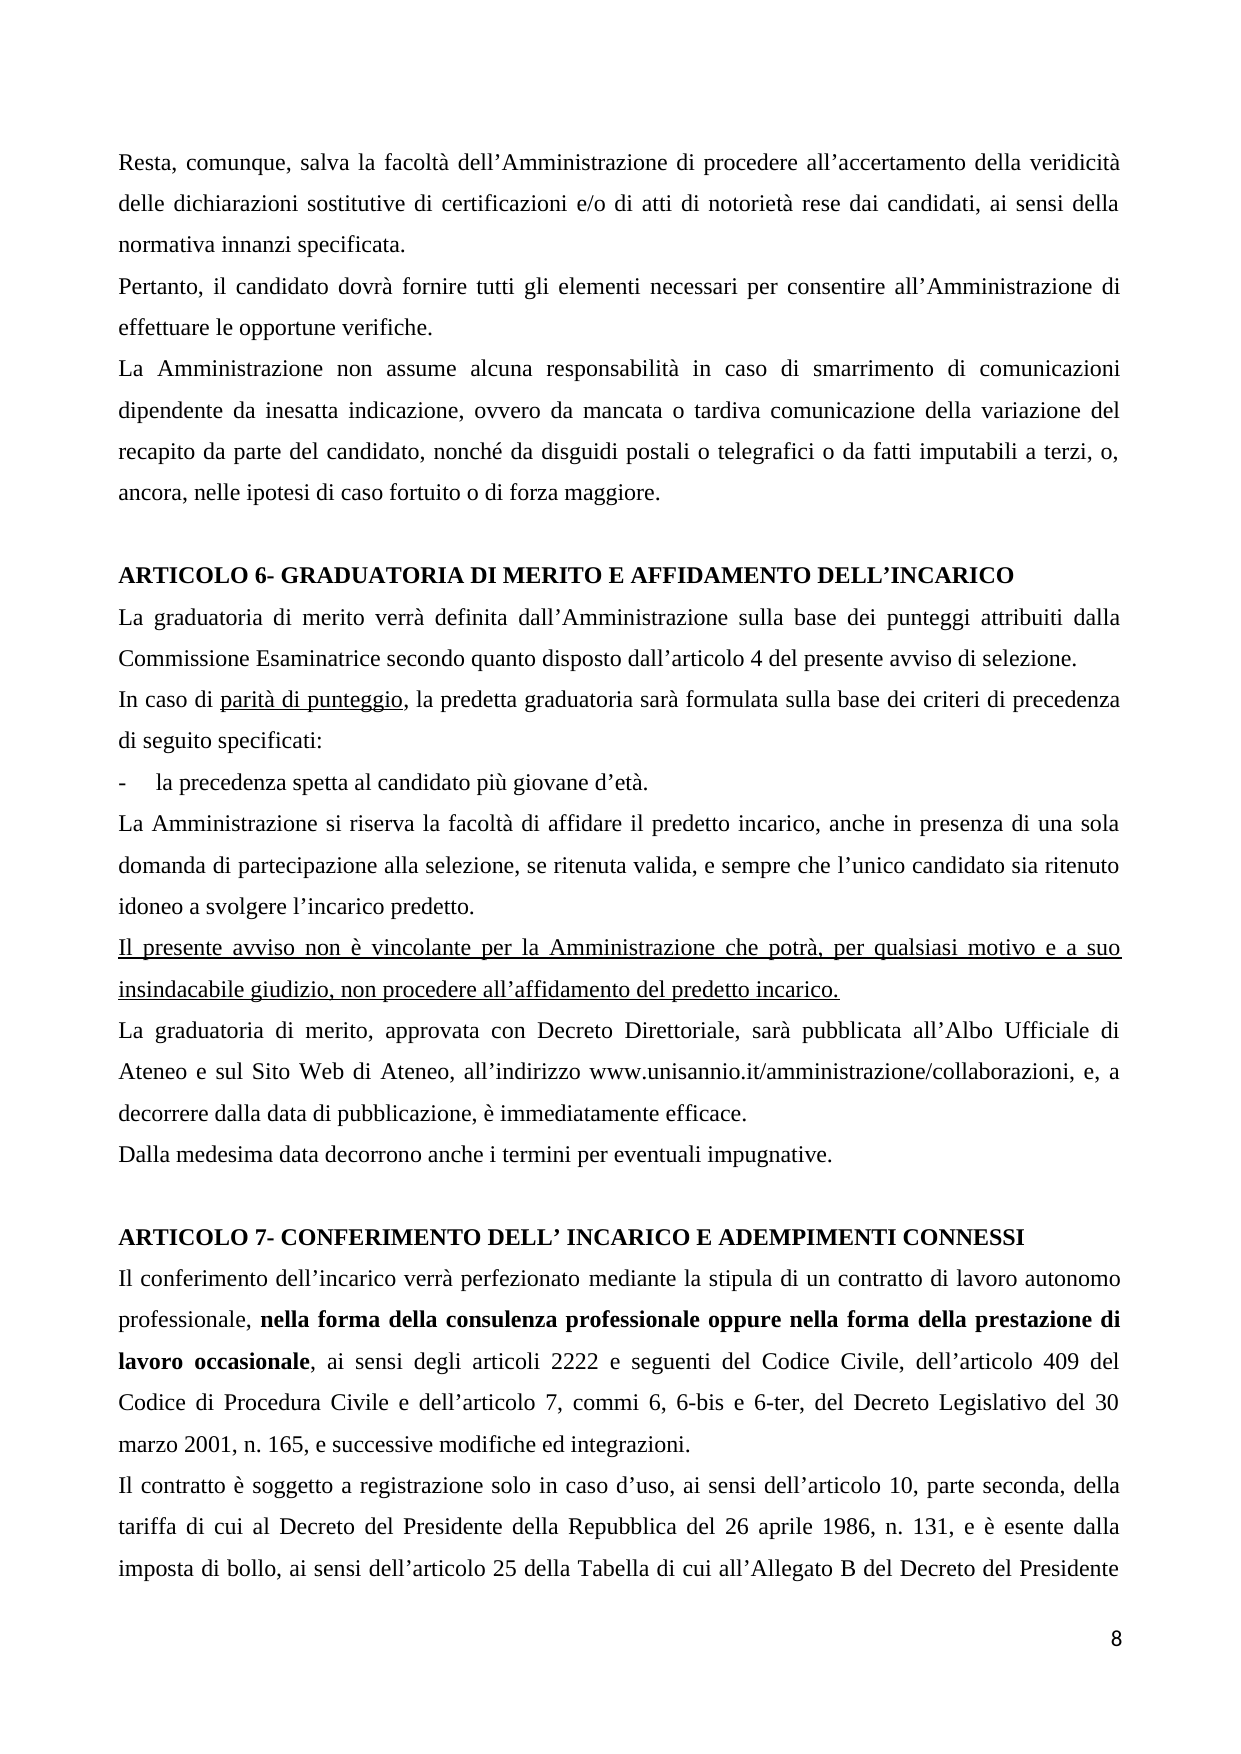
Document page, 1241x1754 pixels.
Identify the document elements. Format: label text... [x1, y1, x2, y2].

text Il conferimento dell’incarico verrà perfezionato mediante la stipula di un contratto di lavoro autonomo professionale, nella forma della consulenza professionale oppure nella forma della prestazione di lavoro occasionale, ai sensi degli articoli 2222 e seguenti del Codice Civile, dell’articolo 409 del Codice di Procedura Civile e dell’articolo 7, commi 6, 6-bis e 6-ter, del Decreto Legislativo del 30 marzo 2001, n. 165, e successive modifiche ed integrazioni. [118, 1264, 1122, 1457]
list la precedenza spetta al candidato più giovane d’età. [118, 768, 1122, 796]
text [118, 1471, 1122, 1581]
text Resta, comunque, salva la facoltà dell’Amministrazione di procedere all’accertamento della veridicità delle dichiarazioni sostitutive di certificazioni e/o di atti di notorietà rese dai candidati, ai sensi della normativa innanzi specificata. [118, 148, 1122, 258]
text La graduatoria di merito, approvata con Decreto Direttoriale, sarà pubblicata all’Albo Ufficiale di Ateneo e sul Sito Web di Ateneo, all’indirizzo www.unisannio.it/amministrazione/collaborazioni, e, a decorrere dalla data di pubblicazione, è immediatamente efficace. [118, 1016, 1122, 1126]
text La Amministrazione non assume alcuna responsabilità in caso di smarrimento di comunicazioni dipendente da inesatta indicazione, ovvero da mancata o tardiva comunicazione della variazione del recapito da parte del candidato, nonché da disguidi postali o telegrafici o da fatti imputabili a terzi, o, ancora, nelle ipotesi di caso fortuito o di forza maggiore. [118, 354, 1122, 506]
text Pertanto, il candidato dovrà fornire tutti gli elementi necessari per consentire all’Amministrazione di effettuare le opportune verifiche. [118, 272, 1122, 341]
text Dalla medesima data decorrono anche i termini per eventuali impugnative. [118, 1140, 1122, 1168]
text ARTICOLO 7- CONFERIMENTO DELL’ INCARICO E ADEMPIMENTI CONNESSI [118, 1223, 1122, 1250]
text Il presente avviso non è vincolante per la Amministrazione che potrà, per qualsiasi motivo e a suo insindacabile giudizio, non procedere all’affidamento del predetto incarico. [118, 933, 1122, 957]
text Il presente avviso non è vincolante per la Amministrazione che potrà, per qualsiasi motivo e a suo insindacabile giudizio, non procedere all’affidamento del predetto incarico. [118, 959, 1122, 1002]
text In caso di parità di punteggio, la predetta graduatoria sarà formulata sulla base dei criteri di precedenza di seguito specificati: [118, 685, 1122, 754]
text ARTICOLO 6- GRADUATORIA DI MERITO E AFFIDAMENTO DELL’INCARICO [118, 561, 1122, 589]
text La graduatoria di merito verrà definita dall’Amministrazione sulla base dei punteggi attribuiti dalla Commissione Esaminatrice secondo quanto disposto dall’articolo 4 del presente avviso di selezione. [118, 602, 1122, 671]
text La Amministrazione si riserva la facoltà di affidare il predetto incarico, anche in presenza di una sola domanda di partecipazione alla selezione, se ritenuta valida, e sempre che l’unico candidato sia ritenuto idoneo a svolgere l’incarico predetto. [118, 809, 1122, 919]
